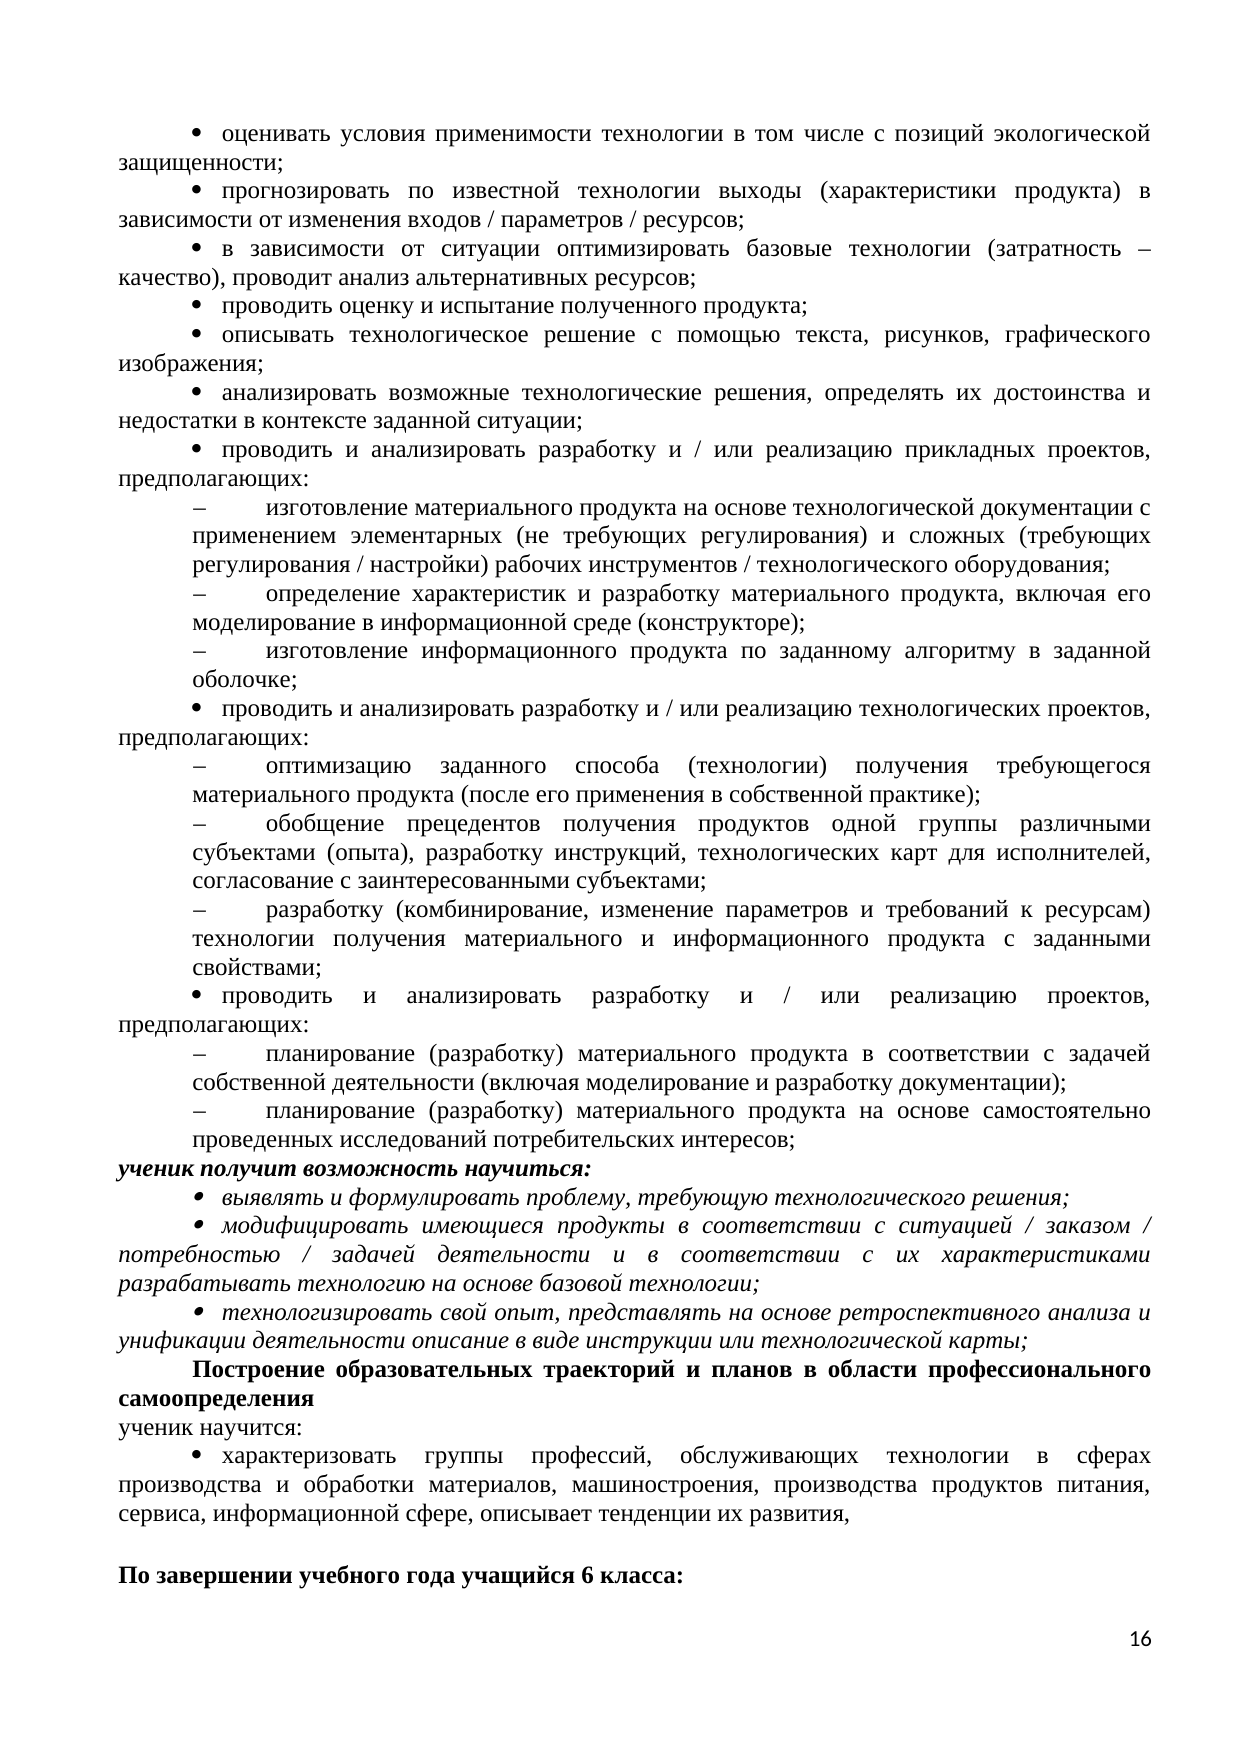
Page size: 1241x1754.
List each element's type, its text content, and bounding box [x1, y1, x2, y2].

list проводить и анализировать разработку и / или реализацию технологических проектов, предполагающих: [118, 693, 1152, 751]
list проводить и анализировать разработку и / или реализацию прикладных проектов, предполагающих: [118, 434, 1152, 492]
list проводить оценку и испытание полученного продукта; [118, 291, 1152, 319]
text ученик научится: [118, 1412, 1152, 1441]
list определение характеристик и разработку материального продукта, включая его моделирование в информационной среде (конструкторе); [192, 578, 1152, 636]
list проводить и анализировать разработку и / или реализацию проектов, предполагающих: [118, 981, 1152, 1038]
text ученик получит возможность научиться: [118, 1153, 1152, 1182]
list технологизировать свой опыт, представлять на основе ретроспективного анализа и унификации деятельности описание в виде инструкции или технологической карты; [118, 1297, 1152, 1354]
list планирование (разработку) материального продукта в соответствии с задачей собственной деятельности (включая моделирование и разработку документации); [192, 1038, 1152, 1096]
list модифицировать имеющиеся продукты в соответствии с ситуацией / заказом / потребностью / задачей деятельности и в соответствии с их характеристиками разрабатывать технологию на основе базовой технологии; [118, 1211, 1152, 1297]
text По завершении учебного года учащийся 6 класса: [118, 1560, 1152, 1589]
list обобщение прецедентов получения продуктов одной группы различными субъектами (опыта), разработку инструкций, технологических карт для исполнителей, согласование с заинтересованными субъектами; [192, 808, 1152, 894]
list прогнозировать по известной технологии выходы (характеристики продукта) в зависимости от изменения входов / параметров / ресурсов; [118, 176, 1152, 233]
list анализировать возможные технологические решения, определять их достоинства и недостатки в контексте заданной ситуации; [118, 377, 1152, 434]
list в зависимости от ситуации оптимизировать базовые технологии (затратность – качество), проводит анализ альтернативных ресурсов; [118, 233, 1152, 291]
list характеризовать группы профессий, обслуживающих технологии в сферах производства и обработки материалов, машиностроения, производства продуктов питания, сервиса, информационной сфере, описывает тенденции их развития, [118, 1441, 1152, 1527]
list описывать технологическое решение с помощью текста, рисунков, графического изображения; [118, 319, 1152, 377]
list разработку (комбинирование, изменение параметров и требований к ресурсам) технологии получения материального и информационного продукта с заданными свойствами; [192, 894, 1152, 981]
list планирование (разработку) материального продукта на основе самостоятельно проведенных исследований потребительских интересов; [192, 1096, 1152, 1153]
list изготовление информационного продукта по заданному алгоритму в заданной оболочке; [192, 636, 1152, 693]
list изготовление материального продукта на основе технологической документации с применением элементарных (не требующих регулирования) и сложных (требующих регулирования / настройки) рабочих инструментов / технологического оборудования; [192, 492, 1152, 578]
text Построение образовательных траекторий и планов в области профессионального самоопределения [118, 1354, 1152, 1412]
list оптимизацию заданного способа (технологии) получения требующегося материального продукта (после его применения в собственной практике); [192, 751, 1152, 808]
list оценивать условия применимости технологии в том числе с позиций экологической защищенности; [118, 118, 1152, 176]
list выявлять и формулировать проблему, требующую технологического решения; [118, 1182, 1152, 1211]
